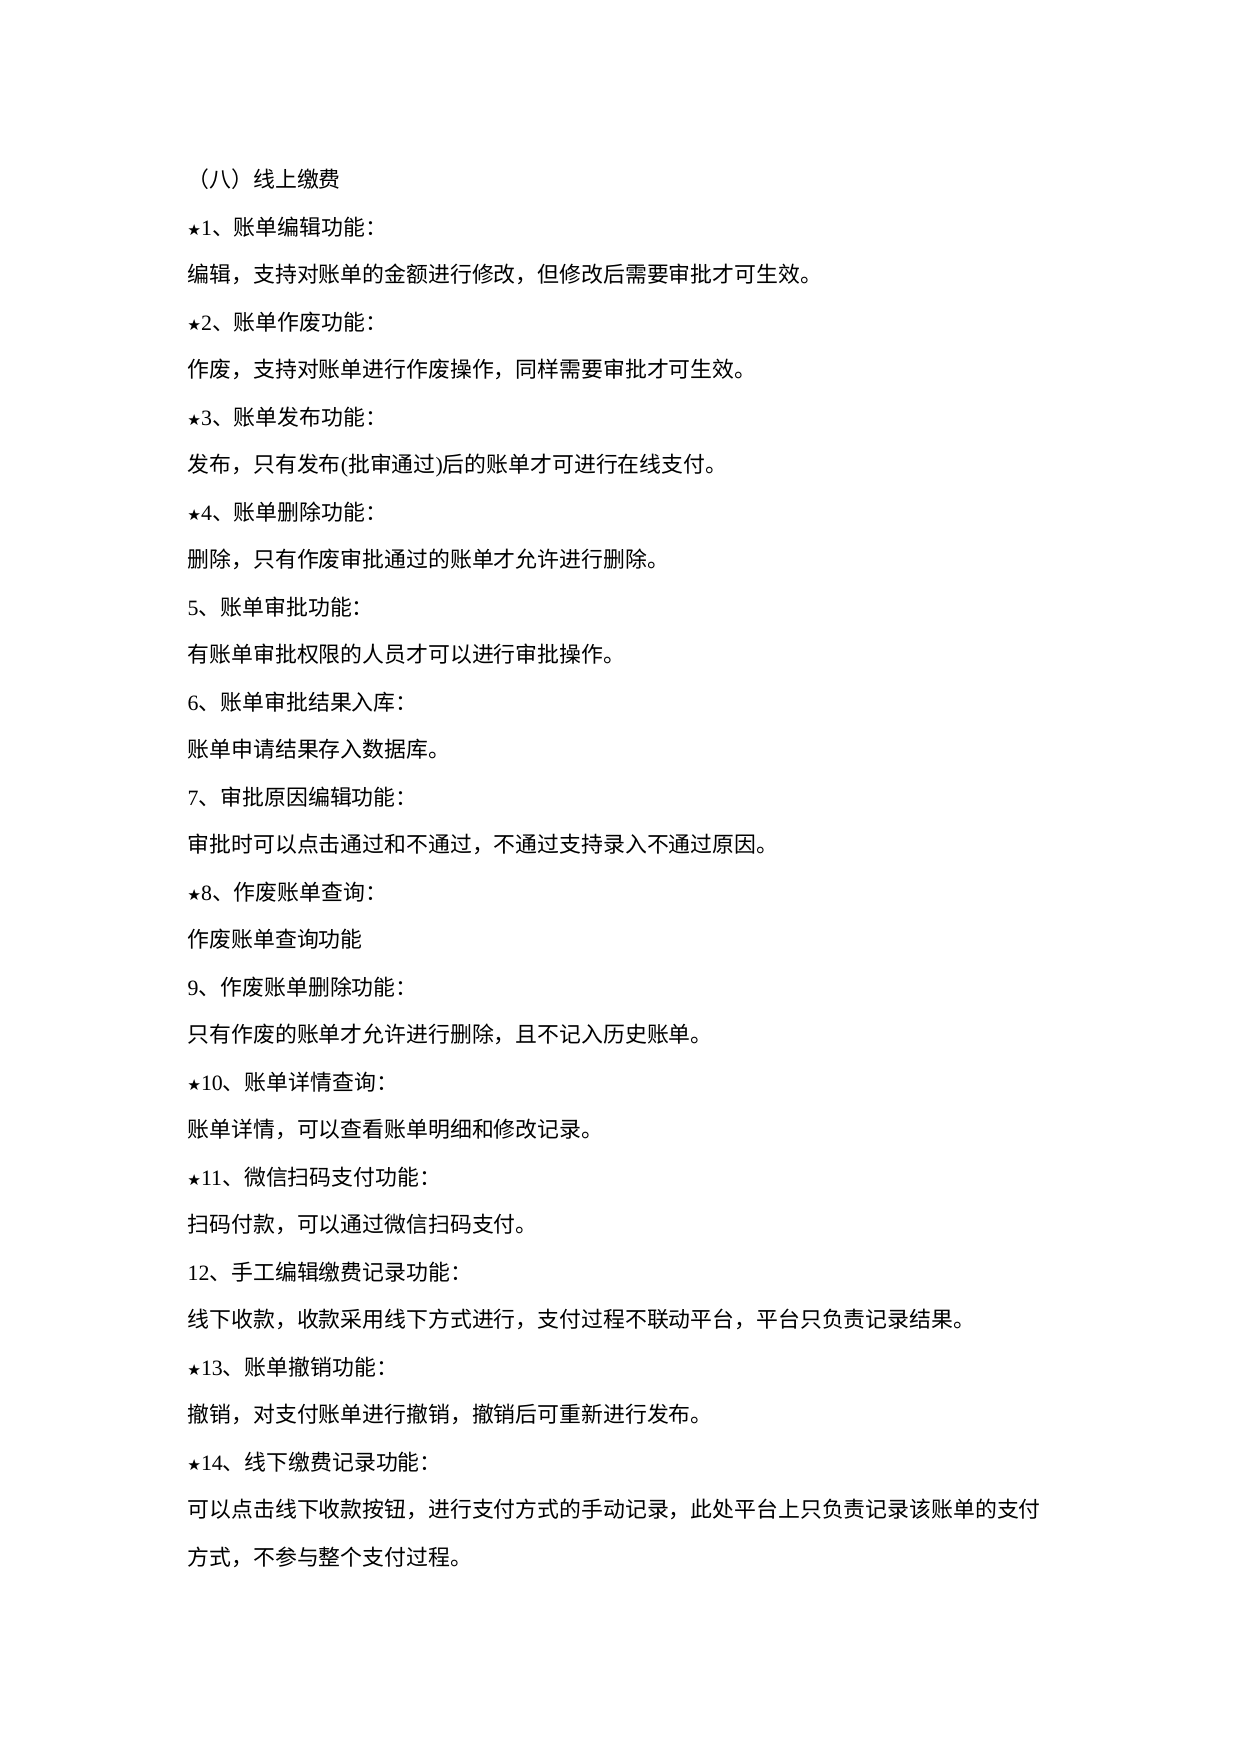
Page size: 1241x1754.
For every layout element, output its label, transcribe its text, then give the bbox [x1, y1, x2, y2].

text 线下收款，收款采用线下方式进行，支付过程不联动平台，平台只负责记录结果。 [187, 1302, 1053, 1334]
text 6、账单审批结果入库： [187, 684, 1053, 716]
text 账单申请结果存入数据库。 [187, 732, 1053, 764]
text 扫码付款，可以通过微信扫码支付。 [187, 1207, 1053, 1239]
text ★3、账单发布功能： [187, 399, 1053, 431]
text 删除，只有作废审批通过的账单才允许进行删除。 [187, 542, 1053, 574]
text 撤销，对支付账单进行撤销，撤销后可重新进行发布。 [187, 1397, 1053, 1429]
text ★4、账单删除功能： [187, 494, 1053, 526]
text 审批时可以点击通过和不通过，不通过支持录入不通过原因。 [187, 827, 1053, 859]
text 可以点击线下收款按钮，进行支付方式的手动记录，此处平台上只负责记录该账单的支付方式，不参与整个支付过程。 [187, 1492, 1053, 1571]
text 作废，支持对账单进行作废操作，同样需要审批才可生效。 [187, 352, 1053, 384]
text 只有作废的账单才允许进行删除，且不记入历史账单。 [187, 1017, 1053, 1049]
text 9、作废账单删除功能： [187, 969, 1053, 1001]
text ★11、微信扫码支付功能： [187, 1159, 1053, 1191]
text ★2、账单作废功能： [187, 304, 1053, 336]
text 5、账单审批功能： [187, 589, 1053, 621]
text 有账单审批权限的人员才可以进行审批操作。 [187, 637, 1053, 669]
text ★1、账单编辑功能： [187, 209, 1053, 241]
text ★14、线下缴费记录功能： [187, 1444, 1053, 1476]
text 12、手工编辑缴费记录功能： [187, 1254, 1053, 1286]
text 7、审批原因编辑功能： [187, 779, 1053, 811]
text （八）线上缴费 [187, 162, 1053, 194]
text 账单详情，可以查看账单明细和修改记录。 [187, 1112, 1053, 1144]
text ★10、账单详情查询： [187, 1064, 1053, 1096]
text ★8、作废账单查询： [187, 874, 1053, 906]
text 作废账单查询功能 [187, 922, 1053, 954]
text 编辑，支持对账单的金额进行修改，但修改后需要审批才可生效。 [187, 257, 1053, 289]
text ★13、账单撤销功能： [187, 1349, 1053, 1381]
text 发布，只有发布(批审通过)后的账单才可进行在线支付。 [187, 447, 1053, 479]
